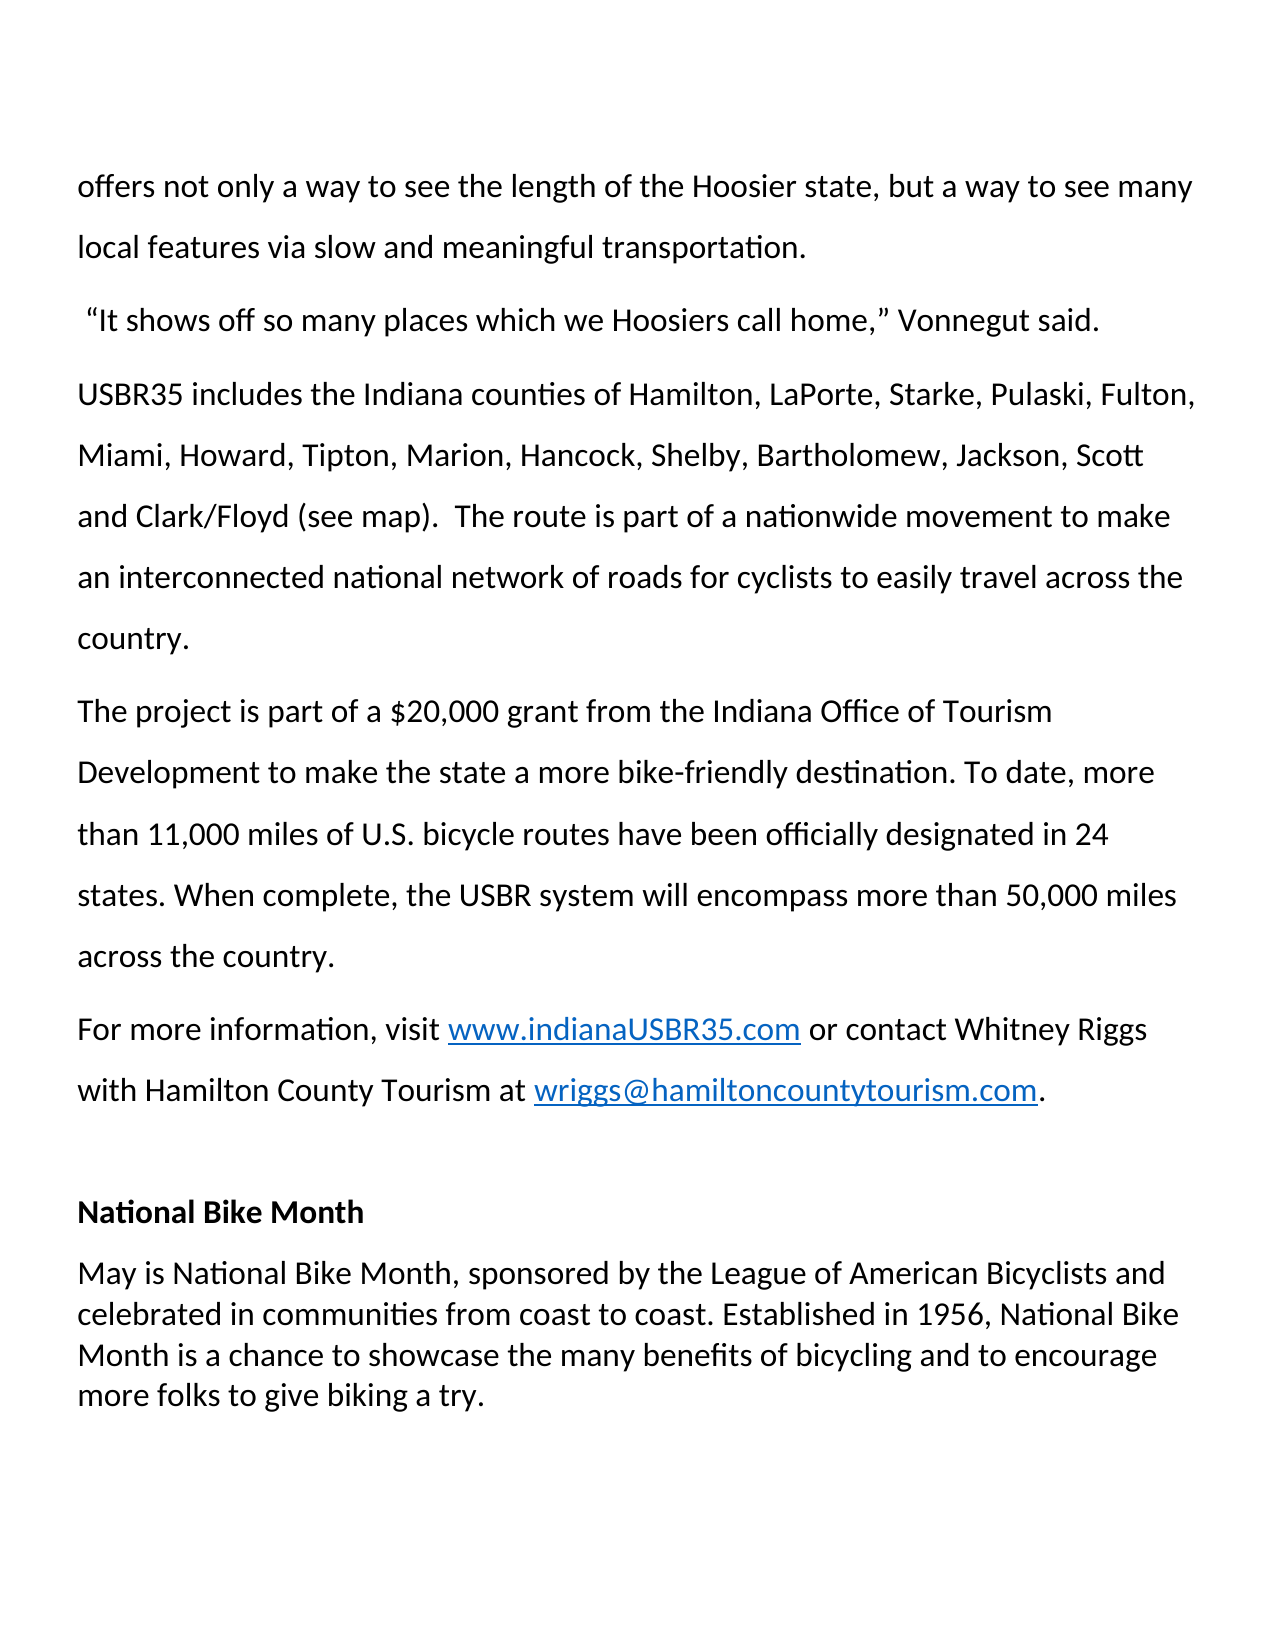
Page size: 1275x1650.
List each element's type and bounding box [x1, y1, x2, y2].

table_cell [75, 150, 1200, 1477]
